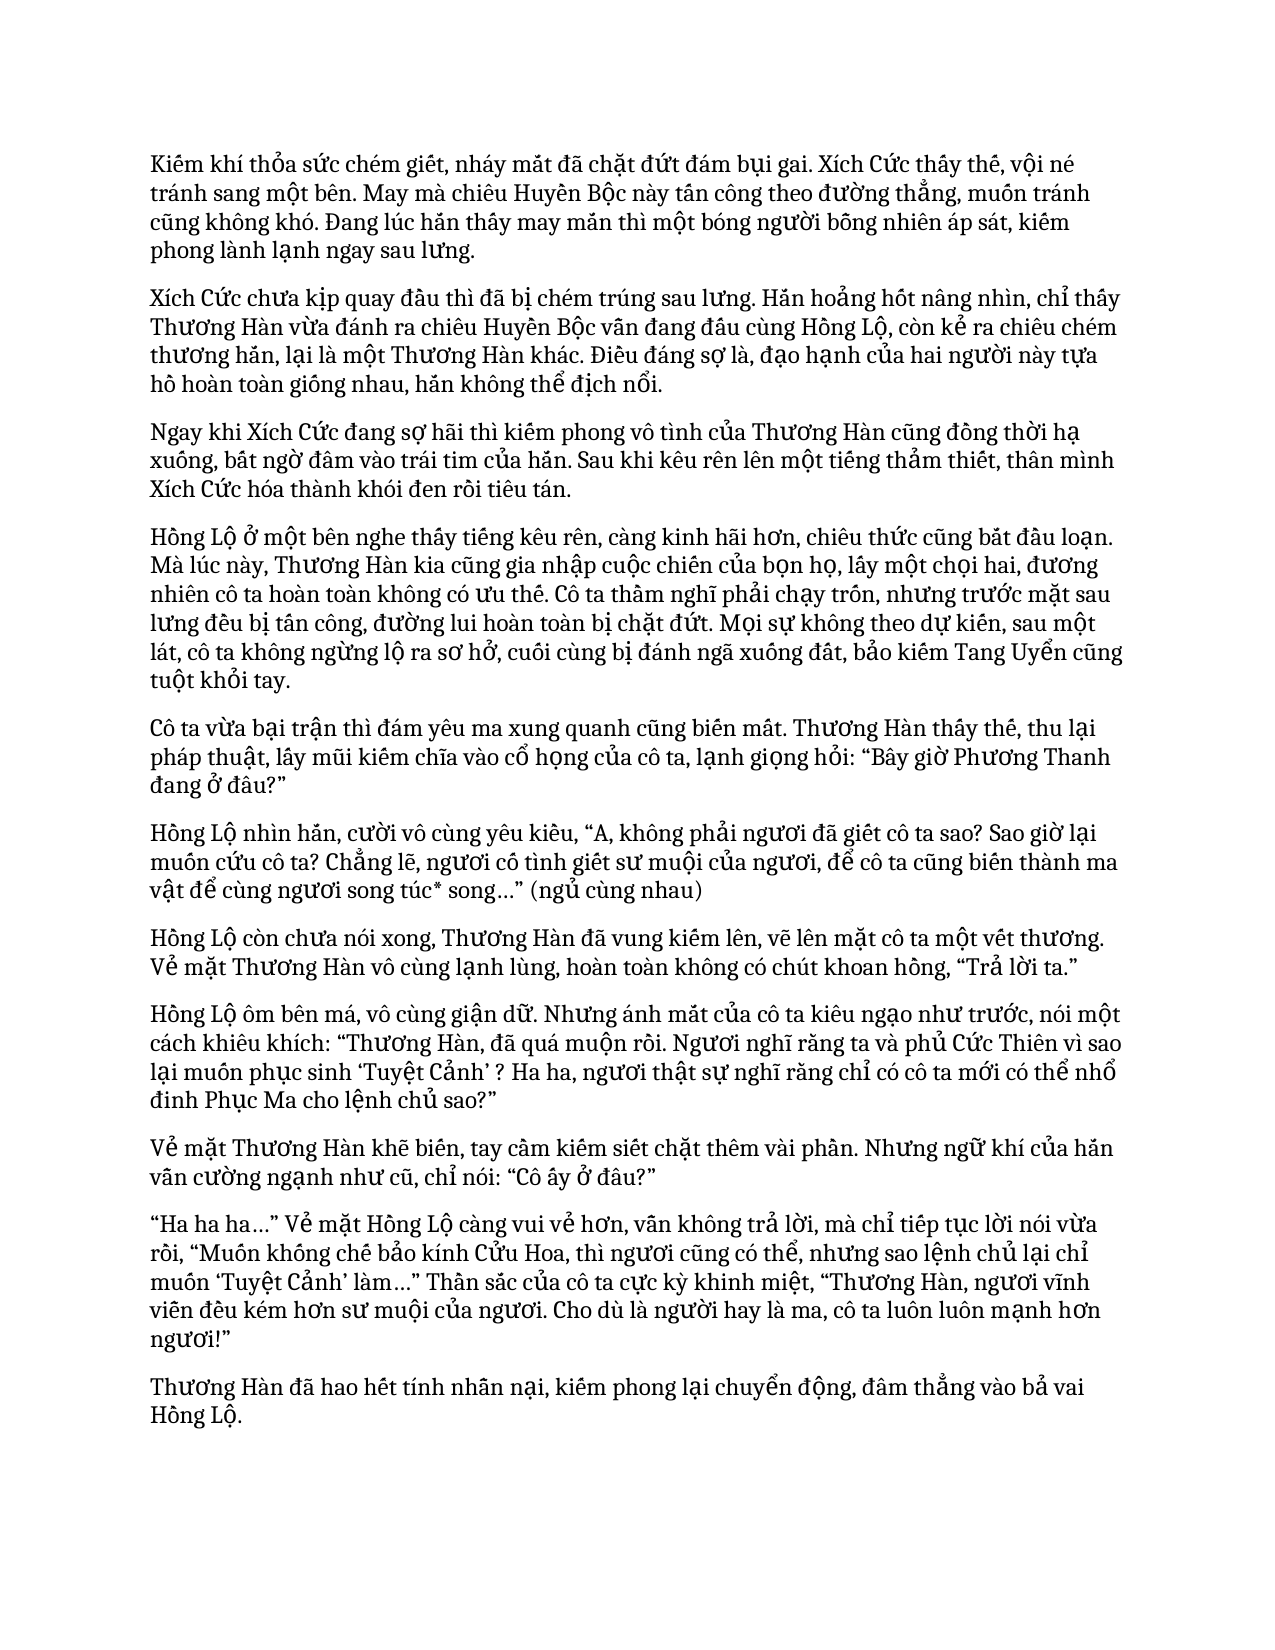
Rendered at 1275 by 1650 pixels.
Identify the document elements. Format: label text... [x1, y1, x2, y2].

text Kiếm khí thỏa sức chém giết, nháy mắt đã chặt đứt đám bụi gai. Xích Cức thấy thế, vội né tránh sang một bên. May mà chiêu Huyền Bộc này tấn công theo đường thẳng, muốn tránh cũng không khó. Đang lúc hắn thấy may mắn thì một bóng người bỗng nhiên áp sát, kiếm phong lành lạnh ngay sau lưng. [150, 150, 1125, 265]
text Hồng Lộ còn chưa nói xong, Thương Hàn đã vung kiếm lên, vẽ lên mặt cô ta một vết thương. Vẻ mặt Thương Hàn vô cùng lạnh lùng, hoàn toàn không có chút khoan hồng, “Trả lời ta.” [150, 924, 1125, 981]
text Cô ta vừa bại trận thì đám yêu ma xung quanh cũng biến mất. Thương Hàn thấy thế, thu lại pháp thuật, lấy mũi kiếm chĩa vào cổ họng của cô ta, lạnh giọng hỏi: “Bây giờ Phương Thanh đang ở đâu?” [150, 714, 1125, 800]
text Ngay khi Xích Cức đang sợ hãi thì kiếm phong vô tình của Thương Hàn cũng đồng thời hạ xuống, bất ngờ đâm vào trái tim của hắn. Sau khi kêu rên lên một tiếng thảm thiết, thân mình Xích Cức hóa thành khói đen rồi tiêu tán. [150, 417, 1125, 504]
text Vẻ mặt Thương Hàn khẽ biến, tay cầm kiếm siết chặt thêm vài phần. Nhưng ngữ khí của hắn vẫn cường ngạnh như cũ, chỉ nói: “Cô ấy ở đâu?” [150, 1134, 1125, 1191]
text Xích Cức chưa kịp quay đầu thì đã bị chém trúng sau lưng. Hắn hoảng hốt nâng nhìn, chỉ thấy Thương Hàn vừa đánh ra chiêu Huyền Bộc vẫn đang đấu cùng Hồng Lộ, còn kẻ ra chiêu chém thương hắn, lại là một Thương Hàn khác. Điều đáng sợ là, đạo hạnh của hai người này tựa hồ hoàn toàn giống nhau, hắn không thể địch nổi. [150, 284, 1125, 399]
text Thương Hàn đã hao hết tính nhẫn nại, kiếm phong lại chuyển động, đâm thẳng vào bả vai Hồng Lộ. [150, 1372, 1125, 1430]
text “Ha ha ha…” Vẻ mặt Hồng Lộ càng vui vẻ hơn, vẫn không trả lời, mà chỉ tiếp tục lời nói vừa rồi, “Muốn khống chế bảo kính Cửu Hoa, thì ngươi cũng có thể, nhưng sao lệnh chủ lại chỉ muốn ‘Tuyệt Cảnh’ làm…” Thần sắc của cô ta cực kỳ khinh miệt, “Thương Hàn, ngươi vĩnh viễn đều kém hơn sư muội của ngươi. Cho dù là người hay là ma, cô ta luôn luôn mạnh hơn ngươi!” [150, 1210, 1125, 1354]
text Hồng Lộ nhìn hắn, cười vô cùng yêu kiều, “A, không phải ngươi đã giết cô ta sao? Sao giờ lại muốn cứu cô ta? Chẳng lẽ, ngươi cố tình giết sư muội của ngươi, để cô ta cũng biến thành ma vật để cùng ngươi song túc* song…” (ngủ cùng nhau) [150, 819, 1125, 905]
text Hồng Lộ ôm bên má, vô cùng giận dữ. Nhưng ánh mắt của cô ta kiêu ngạo như trước, nói một cách khiêu khích: “Thương Hàn, đã quá muộn rồi. Ngươi nghĩ rằng ta và phủ Cức Thiên vì sao lại muốn phục sinh ‘Tuyệt Cảnh’ ? Ha ha, ngươi thật sự nghĩ rằng chỉ có cô ta mới có thể nhổ đinh Phục Ma cho lệnh chủ sao?” [150, 1000, 1125, 1115]
text Hồng Lộ ở một bên nghe thấy tiếng kêu rên, càng kinh hãi hơn, chiêu thức cũng bắt đầu loạn. Mà lúc này, Thương Hàn kia cũng gia nhập cuộc chiến của bọn họ, lấy một chọi hai, đương nhiên cô ta hoàn toàn không có ưu thế. Cô ta thầm nghĩ phải chạy trốn, nhưng trước mặt sau lưng đều bị tấn công, đường lui hoàn toàn bị chặt đứt. Mọi sự không theo dự kiến, sau một lát, cô ta không ngừng lộ ra sơ hở, cuối cùng bị đánh ngã xuống đất, bảo kiếm Tang Uyển cũng tuột khỏi tay. [150, 522, 1125, 695]
